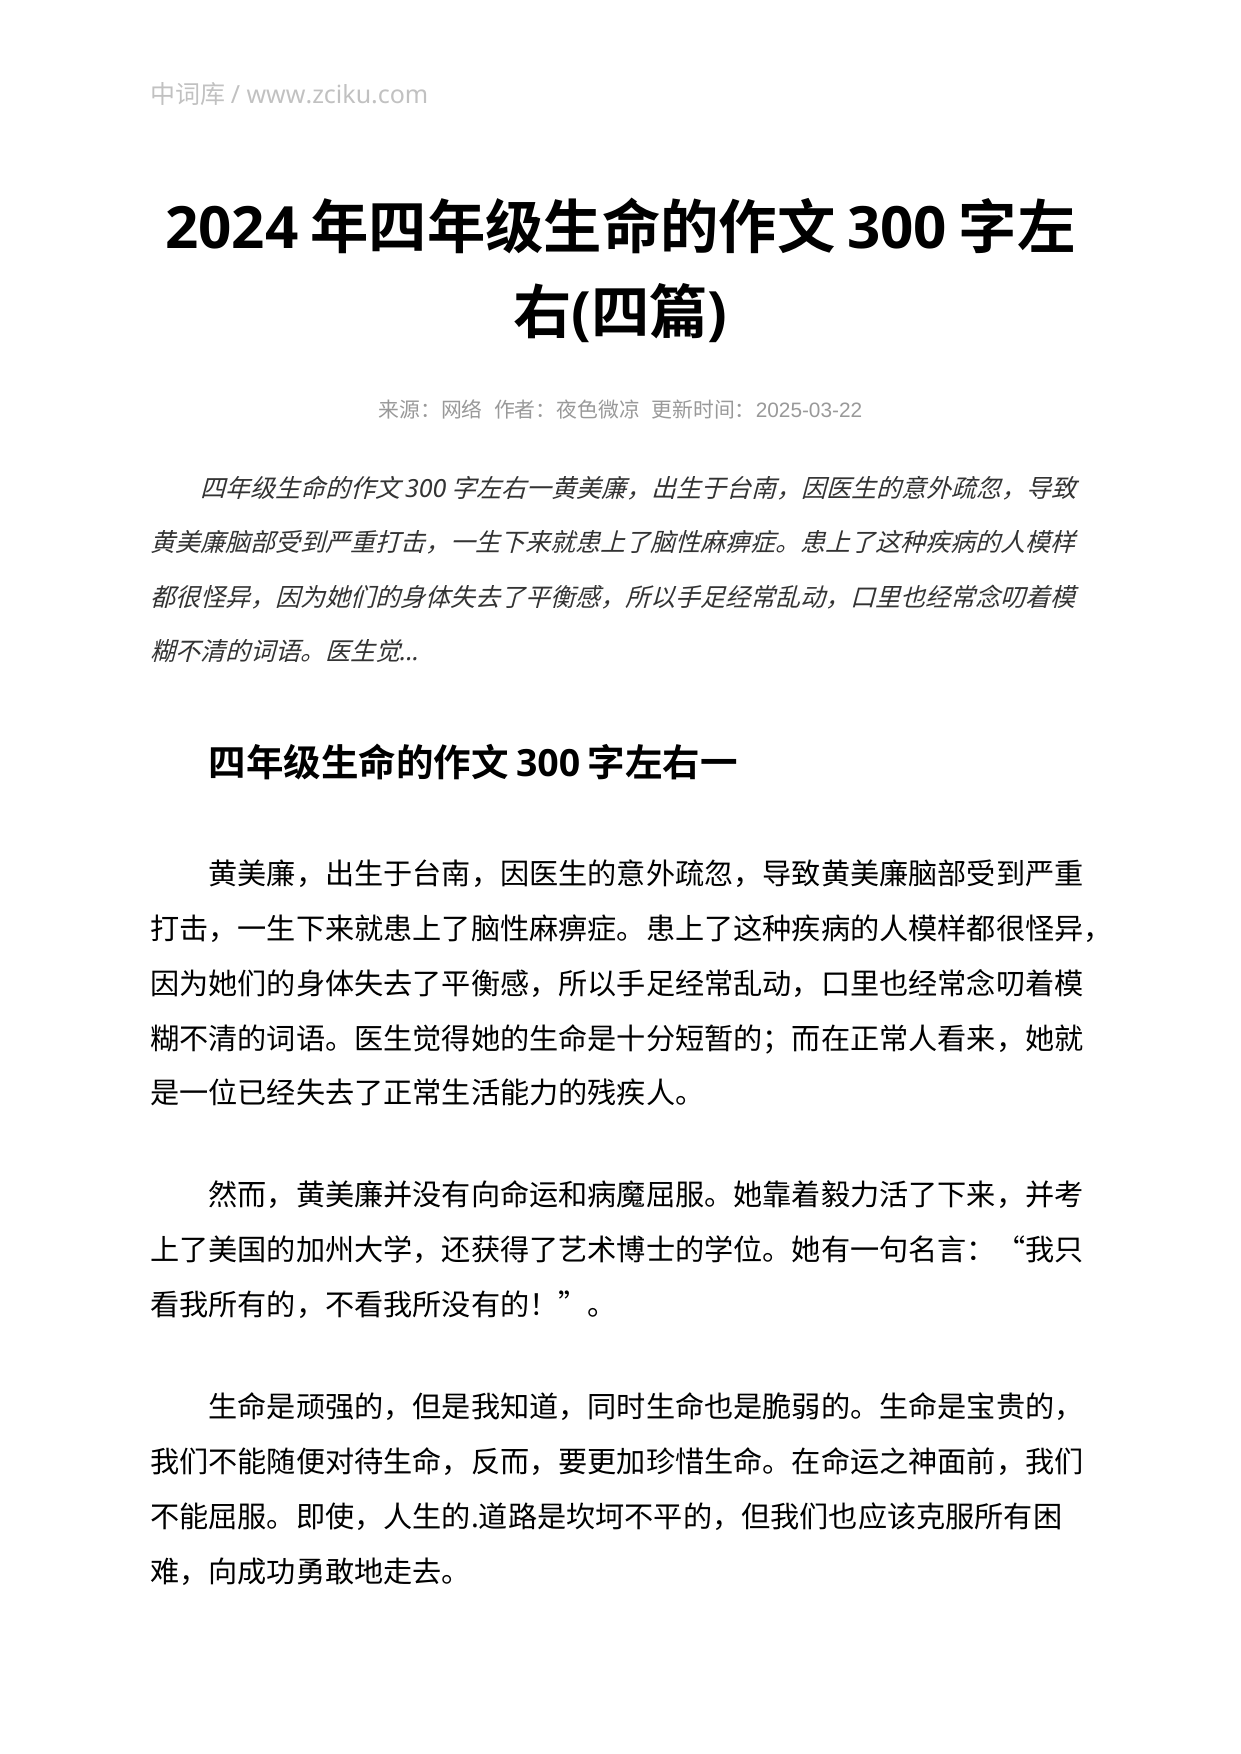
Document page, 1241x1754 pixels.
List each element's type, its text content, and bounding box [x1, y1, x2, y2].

text 四年级生命的作文300字左右一黄美廉，出生于台南，因医生的意外疏忽，导致黄美廉脑部受到严重打击，一生下来就患上了脑性麻痹症。患上了这种疾病的人模样都很怪异，因为她们的身体失去了平衡感，所以手足经常乱动，口里也经常念叨着模糊不清的词语。医生觉... [150, 468, 1090, 668]
text 然而，黄美廉并没有向命运和病魔屈服。她靠着毅力活了下来，并考上了美国的加州大学，还获得了艺术博士的学位。她有一句名言：“我只看我所有的，不看我所没有的！”。 [150, 1172, 1090, 1324]
text 四年级生命的作文300字左右一 [150, 733, 1090, 787]
text 来源：网络 作者：夜色微凉 更新时间：2025-03-22 [150, 398, 1090, 422]
subtitle 2024年四年级生命的作文300字左右(四篇) [150, 181, 1090, 351]
text 黄美廉，出生于台南，因医生的意外疏忽，导致黄美廉脑部受到严重打击，一生下来就患上了脑性麻痹症。患上了这种疾病的人模样都很怪异，因为她们的身体失去了平衡感，所以手足经常乱动，口里也经常念叨着模糊不清的词语。医生觉得她的生命是十分短暂的；而在正常人看来，她就是一位已经失去了正常生活能力的残疾人。 [150, 851, 1090, 1112]
text 生命是顽强的，但是我知道，同时生命也是脆弱的。生命是宝贵的，我们不能随便对待生命，反而，要更加珍惜生命。在命运之神面前，我们不能屈服。即使，人生的.道路是坎坷不平的，但我们也应该克服所有困难，向成功勇敢地走去。 [150, 1383, 1090, 1591]
